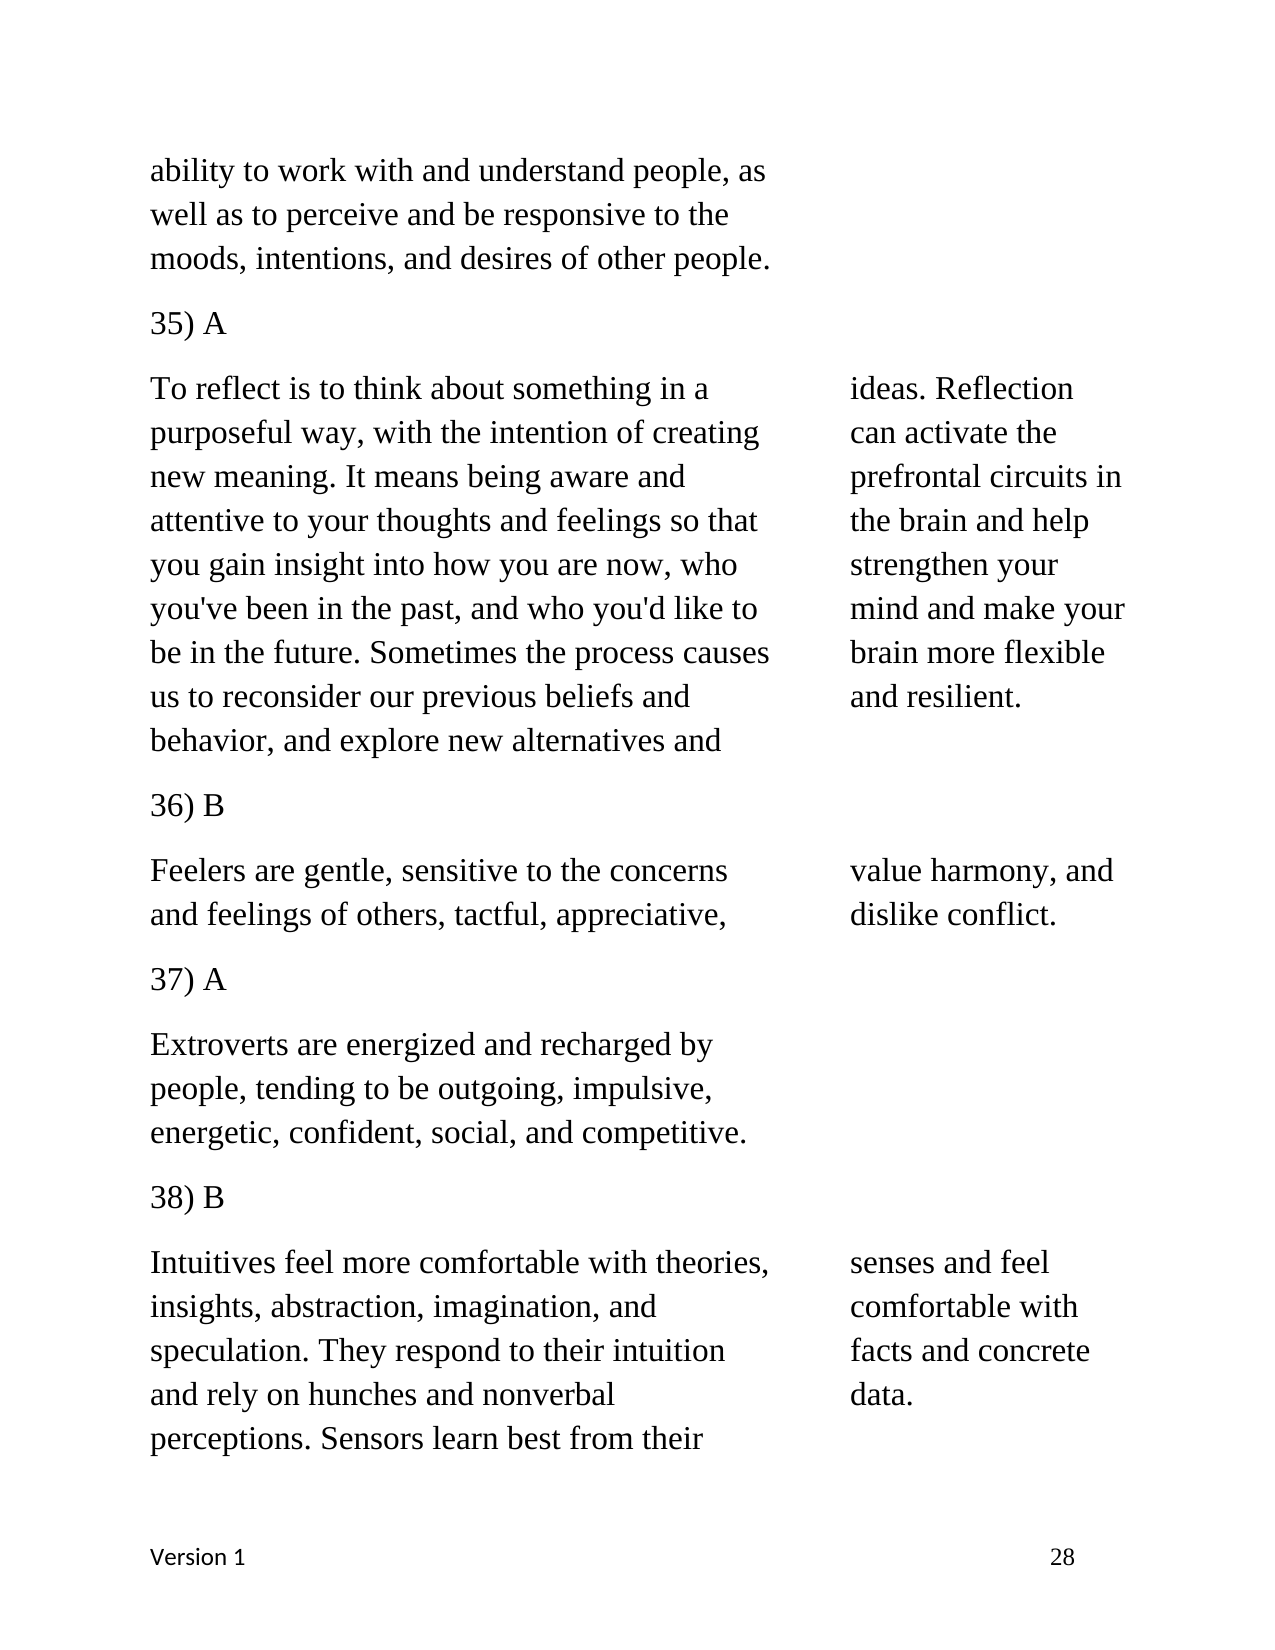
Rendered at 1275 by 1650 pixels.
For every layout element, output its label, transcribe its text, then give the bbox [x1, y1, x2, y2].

text Feelers are gentle, sensitive to the concerns and feelings of others, tactful, appreciative, value harmony, and dislike conflict. [150, 850, 775, 933]
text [150, 150, 775, 276]
text Intuitives feel more comfortable with theories, insights, abstraction, imagination, and speculation. They respond to their intuition and rely on hunches and nonverbal perceptions. Sensors learn best from their senses and feel comfortable with facts and concrete data. [850, 1242, 1125, 1412]
text To reflect is to think about something in a purposeful way, with the intention of creating new meaning. It means being aware and attentive to your thoughts and feelings so that you gain insight into how you are now, who you've been in the past, and who you'd like to be in the future. Sometimes the process causes us to reconsider our previous beliefs and behavior, and explore new alternatives and ideas. Reflection can activate the prefrontal circuits in the brain and help strengthen your mind and make your brain more flexible and resilient. [850, 368, 1125, 715]
text 37) A [150, 959, 775, 997]
text Feelers are gentle, sensitive to the concerns and feelings of others, tactful, appreciative, value harmony, and dislike conflict. [850, 850, 1125, 933]
text Extroverts are energized and recharged by people, tending to be outgoing, impulsive, energetic, confident, social, and competitive. [150, 1024, 775, 1151]
text Intuitives feel more comfortable with theories, insights, abstraction, imagination, and speculation. They respond to their intuition and rely on hunches and nonverbal perceptions. Sensors learn best from their senses and feel comfortable with facts and concrete data. [150, 1242, 775, 1457]
text To reflect is to think about something in a purposeful way, with the intention of creating new meaning. It means being aware and attentive to your thoughts and feelings so that you gain insight into how you are now, who you've been in the past, and who you'd like to be in the future. Sometimes the process causes us to reconsider our previous beliefs and behavior, and explore new alternatives and ideas. Reflection can activate the prefrontal circuits in the brain and help strengthen your mind and make your brain more flexible and resilient. [150, 368, 775, 759]
text 35) A [150, 303, 775, 341]
text 36) B [150, 785, 775, 824]
text 38) B [150, 1177, 775, 1215]
